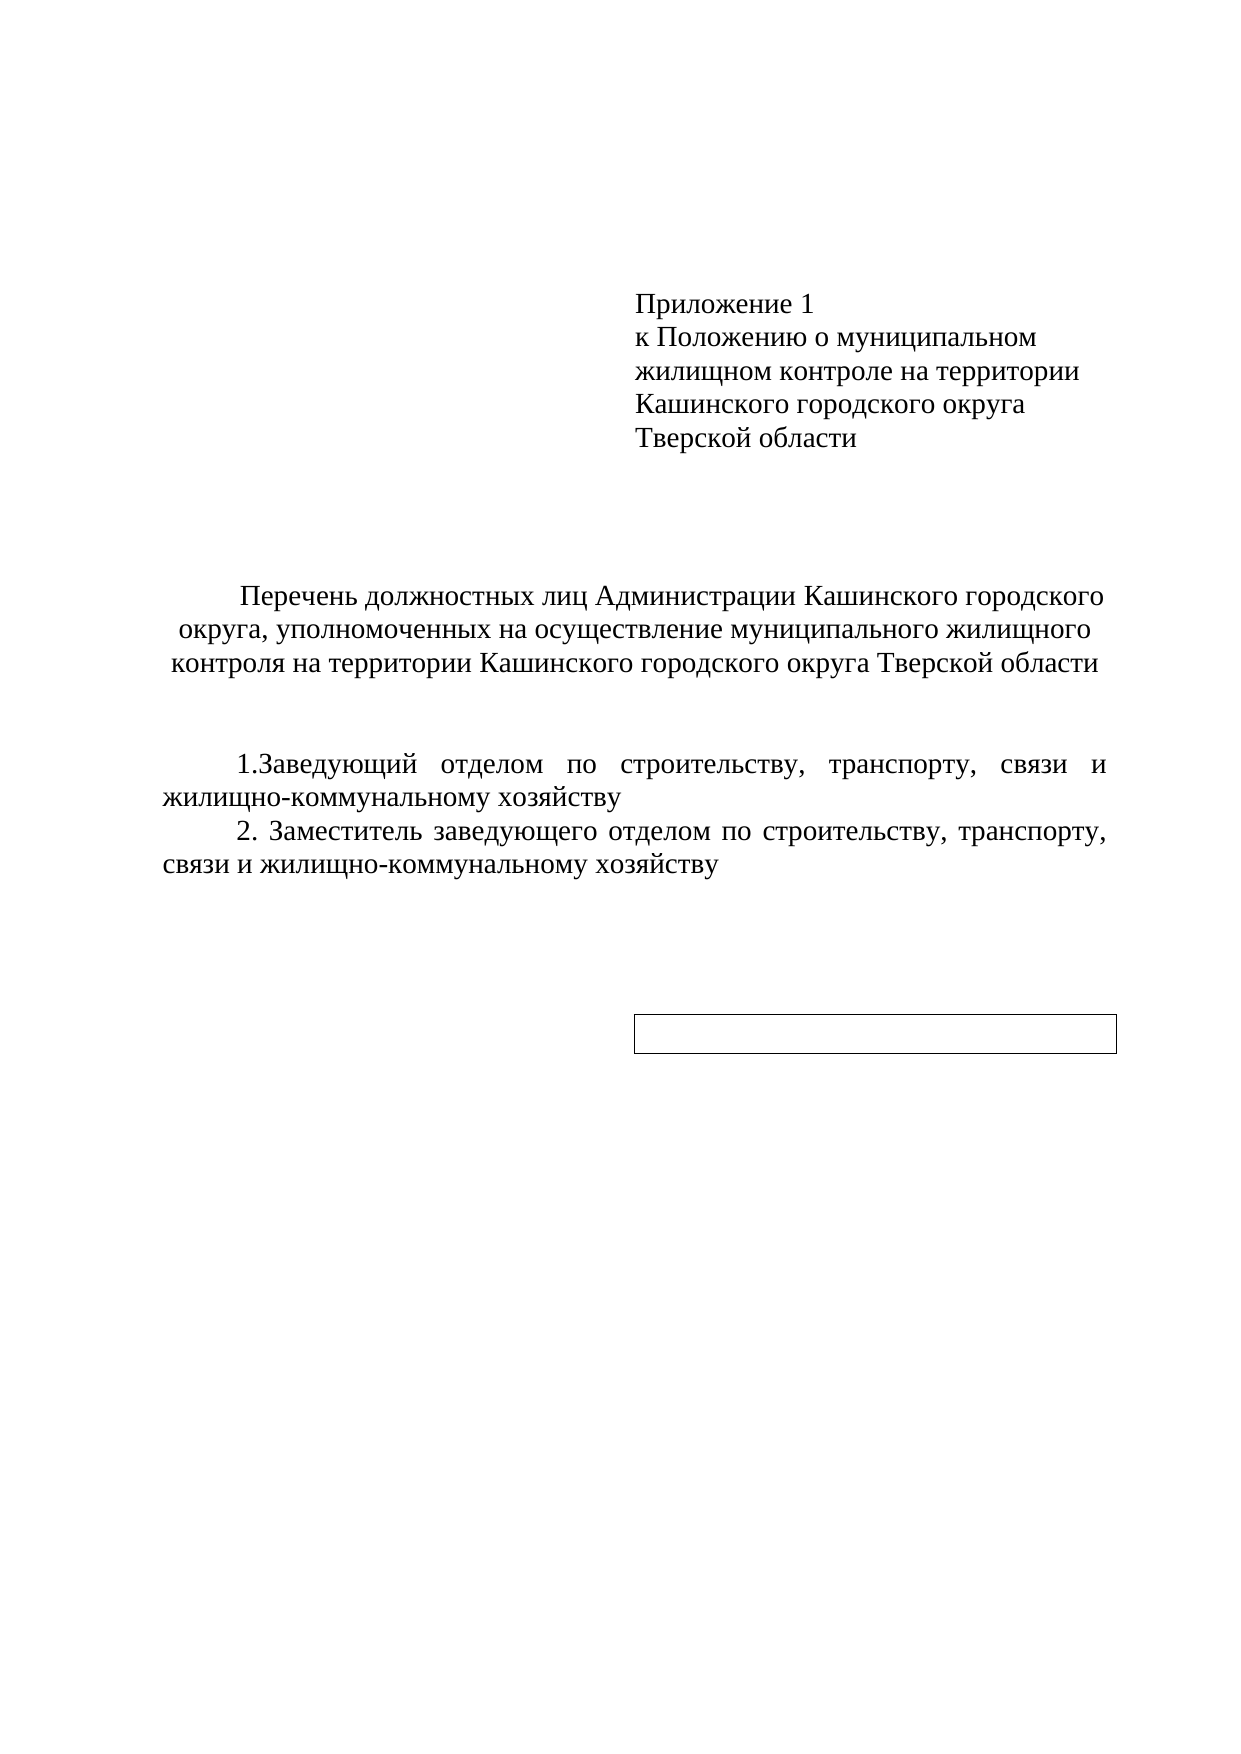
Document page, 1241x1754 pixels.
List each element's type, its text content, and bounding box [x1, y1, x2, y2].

text Перечень должностных лиц Администрации Кашинского городского округа, уполномоченных на осуществление муниципального жилищного контроля на территории Кашинского городского округа Тверской области [162, 578, 1107, 679]
table_header Приложение 1 к Положению о муниципальном жилищном контроле на территории Кашинского городского округа Тверской области [624, 286, 1118, 453]
text 2. Заместитель заведующего отделом по строительству, транспорту, связи и жилищно-коммунальному хозяйству [162, 813, 1107, 880]
text 1.Заведующий отделом по строительству, транспорту, связи и жилищно-коммунальному хозяйству [162, 746, 1107, 813]
